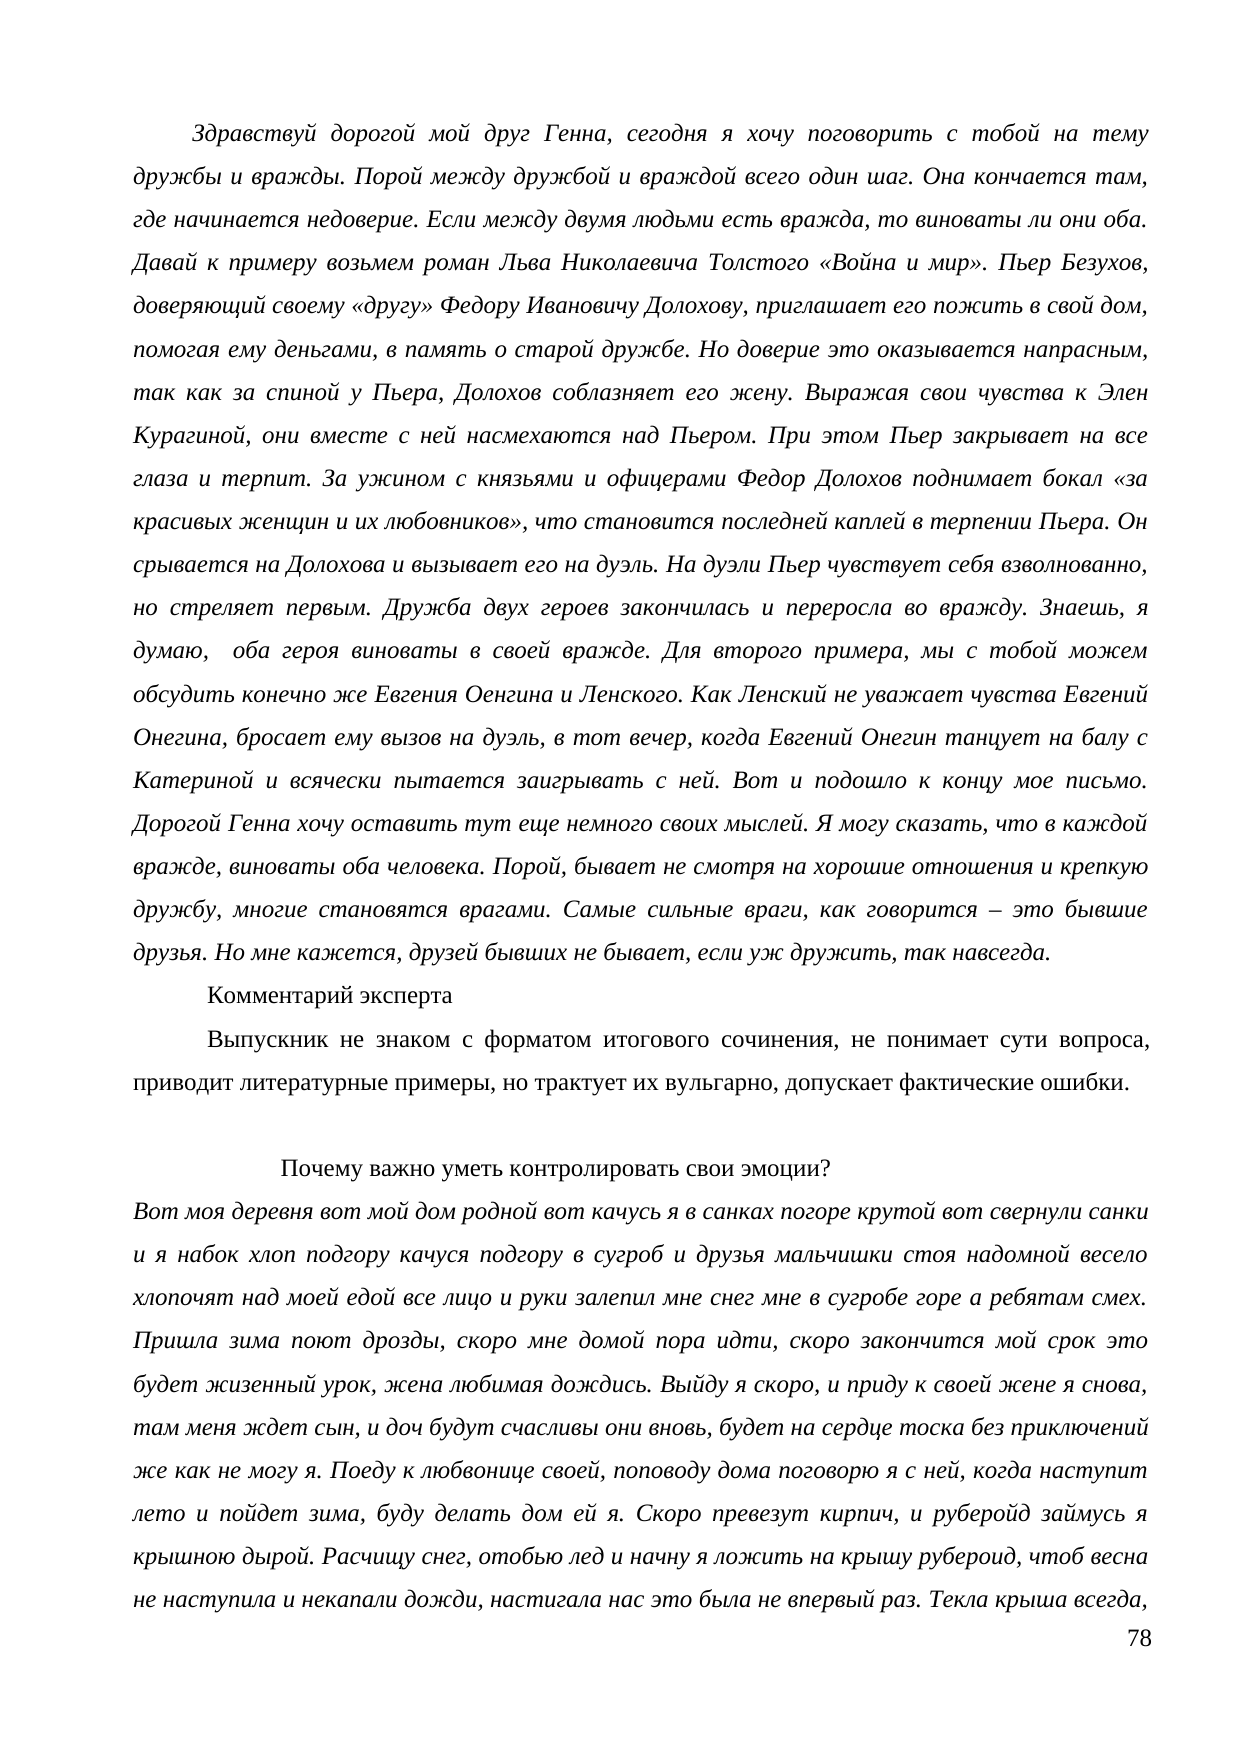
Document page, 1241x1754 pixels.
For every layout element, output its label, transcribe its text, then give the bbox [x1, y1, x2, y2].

text Комментарий эксперта [133, 981, 1152, 1009]
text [133, 1196, 1152, 1613]
list Здравствуй дорогой мой друг Генна, сегодня я хочу поговорить с тобой на тему дружбы и вражды. Порой между дружбой и враждой всего один шаг. Она кончается там, где начинается недоверие. Если между двумя людьми есть вражда, то виноваты ли они оба. Давай к примеру возьмем роман Льва Николаевича Толстого «Война и мир». Пьер Безухов, доверяющий своему «другу» Федору Ивановичу Долохову, приглашает его пожить в свой дом, помогая ему деньгами, в память о старой дружбе. Но доверие это оказывается напрасным, так как за спиной у Пьера, Долохов соблазняет его жену. Выражая свои чувства к Элен Курагиной, они вместе с ней насмехаются над Пьером. При этом Пьер закрывает на все глаза и терпит. За ужином с князьями и офицерами Федор Долохов поднимает бокал «за красивых женщин и их любовников», что становится последней каплей в терпении Пьера. Он срывается на Долохова и вызывает его на дуэль. На дуэли Пьер чувствует себя взволнованно, но стреляет первым. Дружба двух героев закончилась и переросла во вражду. Знаешь, я думаю, оба героя виноваты в своей вражде. Для второго примера, мы с тобой можем обсудить конечно же Евгения Оенгина и Ленского. Как Ленский не уважает чувства Евгений Онегина, бросает ему вызов на дуэль, в тот вечер, когда Евгений Онегин танцует на балу с Катериной и всячески пытается заигрывать с ней. Вот и подошло к концу мое письмо. Дорогой Генна хочу оставить тут еще немного своих мыслей. Я могу сказать, что в каждой вражде, виноваты оба человека. Порой, бывает не смотря на хорошие отношения и крепкую дружбу, многие становятся врагами. Самые сильные враги, как говорится – это бывшие друзья. Но мне кажется, друзей бывших не бывает, если уж дружить, так навсегда. [133, 118, 1152, 966]
text Почему важно уметь контролировать свои эмоции? [280, 1153, 1152, 1182]
text Выпускник не знаком с форматом итогового сочинения, не понимает сути вопроса, приводит литературные примеры, но трактует их вульгарно, допускает фактические ошибки. [133, 1024, 1152, 1096]
